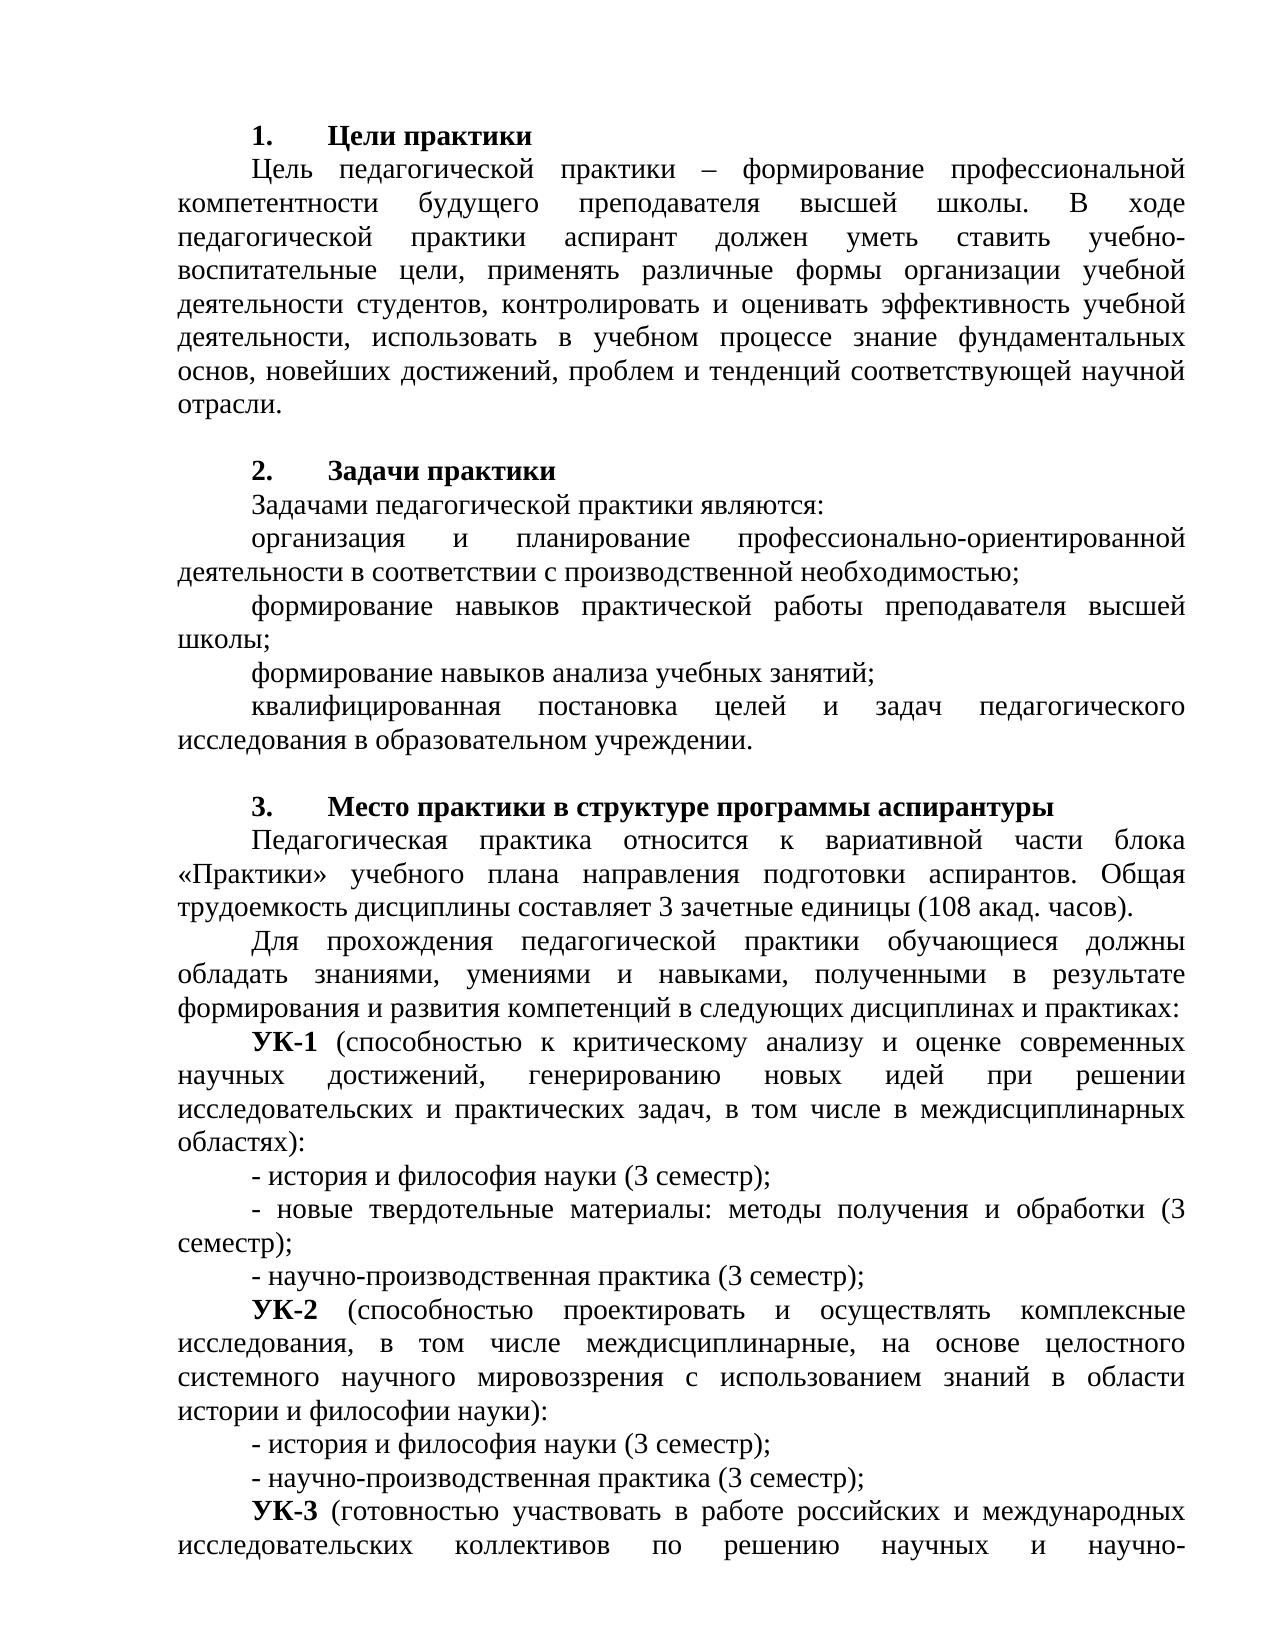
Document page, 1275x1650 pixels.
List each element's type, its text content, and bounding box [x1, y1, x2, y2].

text УК-1 (способностью к критическому анализу и оценке современных научных достижений, генерированию новых идей при решении исследовательских и практических задач, в том числе в междисциплинарных областях): [177, 1024, 1186, 1158]
text Педагогическая практика относится к вариативной части блока «Практики» учебного плана направления подготовки аспирантов. Общая трудоемкость дисциплины составляет 3 зачетные единицы (108 акад. часов). [177, 822, 1186, 923]
list Место практики в структуре программы аспирантуры [177, 789, 1186, 822]
text УК-2 (способностью проектировать и осуществлять комплексные исследования, в том числе междисциплинарные, на основе целостного системного научного мировоззрения с использованием знаний в области истории и философии науки): [177, 1292, 1186, 1426]
list Цели практики [177, 118, 1186, 152]
text - научно-производственная практика (3 семестр); [177, 1460, 1186, 1493]
text Задачами педагогической практики являются: [177, 487, 1186, 521]
text формирование навыков практической работы преподавателя высшей школы; [177, 588, 1186, 655]
text Для прохождения педагогической практики обучающиеся должны обладать знаниями, умениями и навыками, полученными в результате формирования и развития компетенций в следующих дисциплинах и практиках: [177, 923, 1186, 1024]
text - новые твердотельные материалы: методы получения и обработки (3 семестр); [177, 1191, 1186, 1258]
text - научно-производственная практика (3 семестр); [177, 1258, 1186, 1292]
text организация и планирование профессионально-ориентированной деятельности в соответствии с производственной необходимостью; [177, 521, 1186, 588]
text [177, 1493, 1186, 1560]
text - история и философия науки (3 семестр); [177, 1426, 1186, 1460]
text Цель педагогической практики – формирование профессиональной компетентности будущего преподавателя высшей школы. В ходе педагогической практики аспирант должен уметь ставить учебно-воспитательные цели, применять различные формы организации учебной деятельности студентов, контролировать и оценивать эффективность учебной деятельности, использовать в учебном процессе знание фундаментальных основ, новейших достижений, проблем и тенденций соответствующей научной отрасли. [177, 152, 1186, 420]
list Задачи практики [177, 453, 1186, 487]
text квалифицированная постановка целей и задач педагогического исследования в образовательном учреждении. [177, 688, 1186, 755]
text - история и философия науки (3 семестр); [177, 1158, 1186, 1191]
text формирование навыков анализа учебных занятий; [177, 655, 1186, 688]
